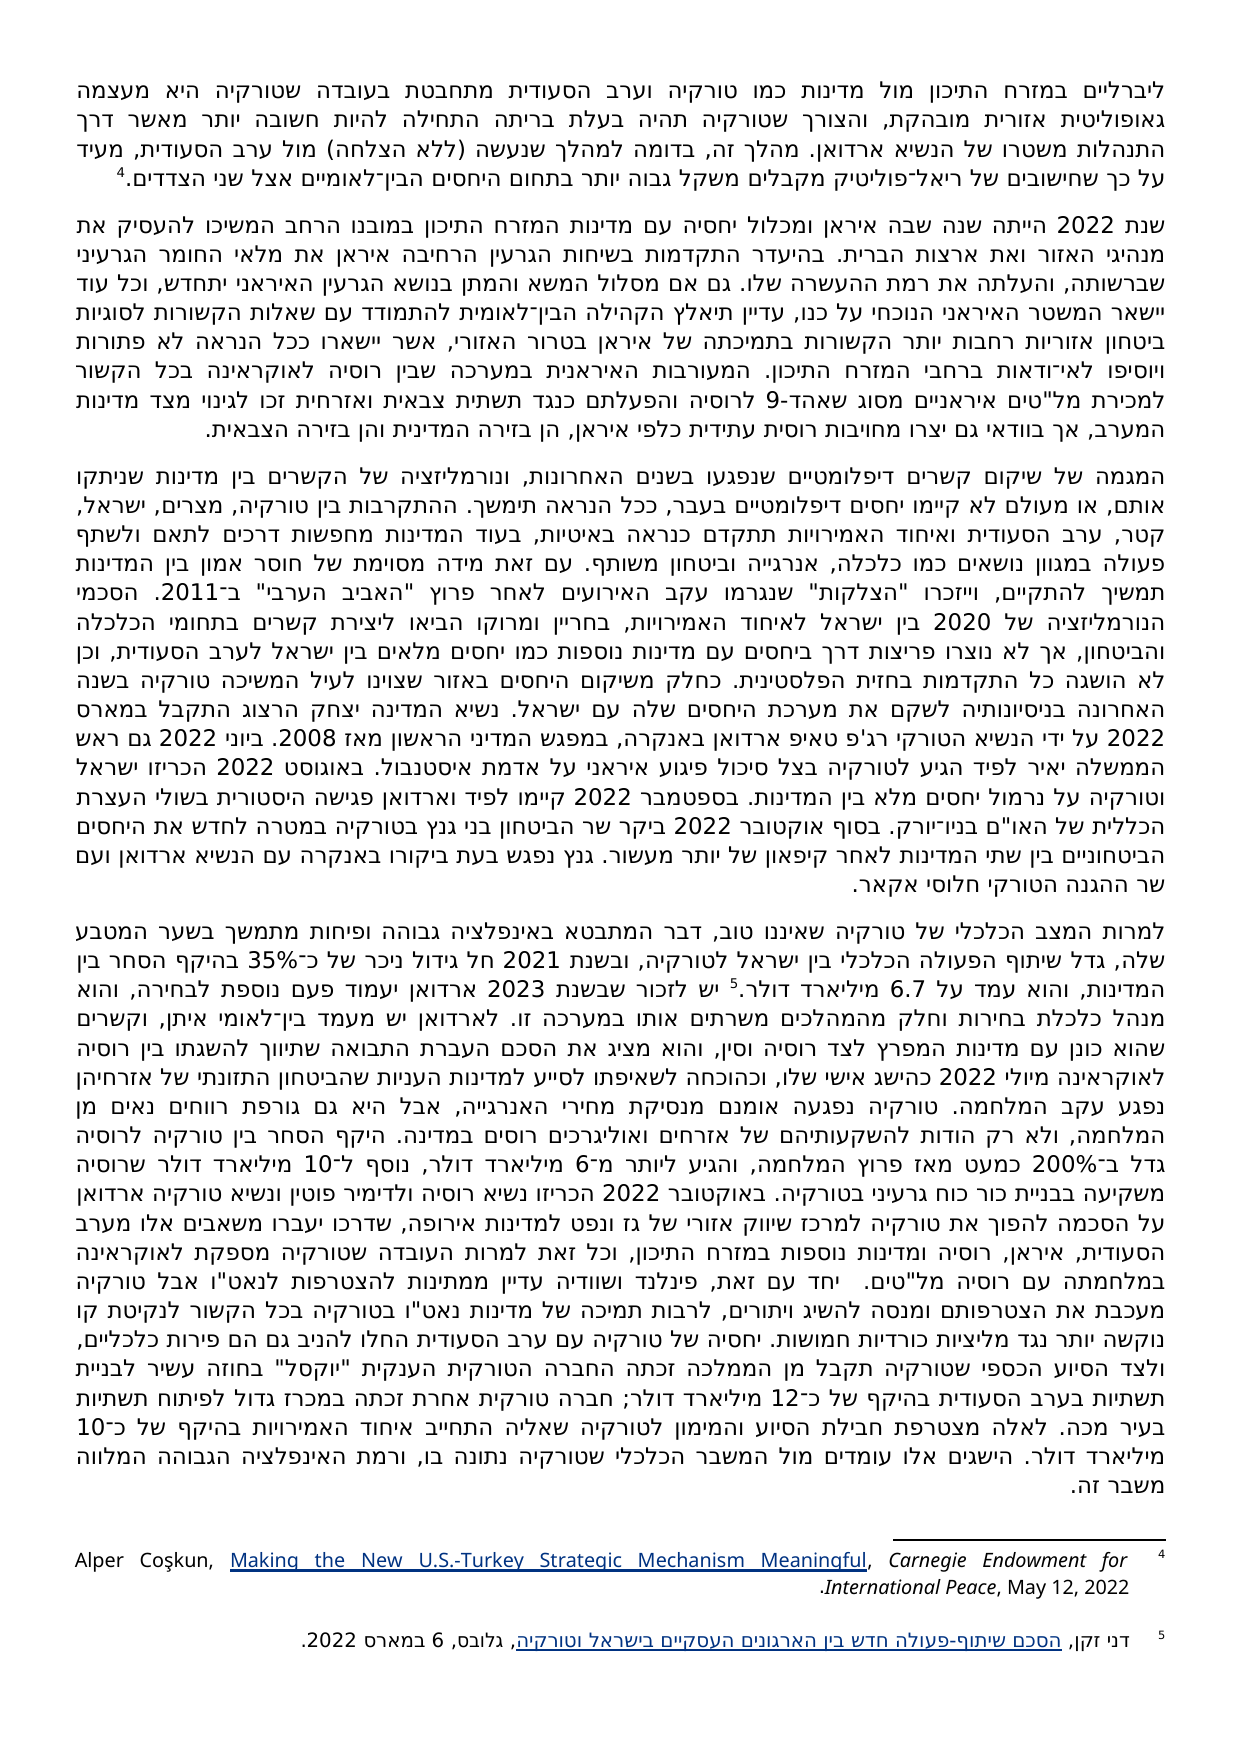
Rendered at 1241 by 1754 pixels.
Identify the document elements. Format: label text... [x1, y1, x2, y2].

text המגמה של שיקום קשרים דיפלומטיים שנפגעו בשנים האחרונות, ונורמליזציה של הקשרים בין מדינות שניתקו אותם, או מעולם לא קיימו יחסים דיפלומטיים בעבר, ככל הנראה תימשך. ההתקרבות בין טורקיה, מצרים, ישראל, קטר, ערב הסעודית ואיחוד האמירויות תתקדם כנראה באיטיות, בעוד המדינות מחפשות דרכים לתאם ולשתף פעולה במגוון נושאים כמו כלכלה, אנרגייה וביטחון משותף. עם זאת מידה מסוימת של חוסר אמון בין המדינות תמשיך להתקיים, וייזכרו "הצלקות" שנגרמו עקב האירועים לאחר פרוץ "האביב הערבי" ב־2011. הסכמי הנורמליזציה של 2020 בין ישראל לאיחוד האמירויות, בחריין ומרוקו הביאו ליצירת קשרים בתחומי הכלכלה והביטחון, אך לא נוצרו פריצות דרך ביחסים עם מדינות נוספות כמו יחסים מלאים בין ישראל לערב הסעודית, וכן לא הושגה כל התקדמות בחזית הפלסטינית. כחלק משיקום היחסים באזור שצוינו לעיל המשיכה טורקיה בשנה האחרונה בניסיונותיה לשקם את מערכת היחסים שלה עם ישראל. נשיא המדינה יצחק הרצוג התקבל במארס 2022 על ידי הנשיא הטורקי רג'פ טאיפ ארדואן באנקרה, במפגש המדיני הראשון מאז 2008. ביוני 2022 גם ראש הממשלה יאיר לפיד הגיע לטורקיה בצל סיכול פיגוע איראני על אדמת איסטנבול. באוגוסט 2022 הכריזו ישראל וטורקיה על נרמול יחסים מלא בין המדינות. בספטמבר 2022 קיימו לפיד וארדואן פגישה היסטורית בשולי העצרת הכללית של האו"ם בניו־יורק. בסוף אוקטובר 2022 ביקר שר הביטחון בני גנץ בטורקיה במטרה לחדש את היחסים הביטחוניים בין שתי המדינות לאחר קיפאון של יותר מעשור. גנץ נפגש בעת ביקורו באנקרה עם הנשיא ארדואן ועם שר ההגנה הטורקי חלוסי אקאר. [75, 460, 1165, 898]
text שנת 2022 הייתה שנה שבה איראן ומכלול יחסיה עם מדינות המזרח התיכון במובנו הרחב המשיכו להעסיק את מנהיגי האזור ואת ארצות הברית. בהיעדר התקדמות בשיחות הגרעין הרחיבה איראן את מלאי החומר הגרעיני שברשותה, והעלתה את רמת ההעשרה שלו. גם אם מסלול המשא והמתן בנושא הגרעין האיראני יתחדש, וכל עוד יישאר המשטר האיראני הנוכחי על כנו, עדיין תיאלץ הקהילה הבין־לאומית להתמודד עם שאלות הקשורות לסוגיות ביטחון אזוריות רחבות יותר הקשורות בתמיכתה של איראן בטרור האזורי, אשר יישארו ככל הנראה לא פתורות ויוסיפו לאי־ודאות ברחבי המזרח התיכון. המעורבות האיראנית במערכה שבין רוסיה לאוקראינה בכל הקשור למכירת מל"טים איראניים מסוג שאהד-9 לרוסיה והפעלתם כנגד תשתית צבאית ואזרחית זכו לגינוי מצד מדינות המערב, אך בוודאי גם יצרו מחויבות רוסית עתידית כלפי איראן, הן בזירה המדינית והן בזירה הצבאית. [75, 209, 1165, 443]
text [75, 75, 1165, 192]
text למרות המצב הכלכלי של טורקיה שאיננו טוב, דבר המתבטא באינפלציה גבוהה ופיחות מתמשך בשער המטבע שלה, גדל שיתוף הפעולה הכלכלי בין ישראל לטורקיה, ובשנת 2021 חל גידול ניכר של כ־35% בהיקף הסחר בין המדינות, והוא עמד על 6.7 מיליארד דולר. יש לזכור שבשנת 2023 ארדואן יעמוד פעם נוספת לבחירה, והוא מנהל כלכלת בחירות וחלק מהמהלכים משרתים אותו במערכה זו. לארדואן יש מעמד בין־לאומי איתן, וקשרים שהוא כונן עם מדינות המפרץ לצד רוסיה וסין, והוא מציג את הסכם העברת התבואה שתיווך להשגתו בין רוסיה לאוקראינה מיולי 2022 כהישג אישי שלו, וכהוכחה לשאיפתו לסייע למדינות העניות שהביטחון התזונתי של אזרחיהן נפגע עקב המלחמה. טורקיה נפגעה אומנם מנסיקת מחירי האנרגייה, אבל היא גם גורפת רווחים נאים מן המלחמה, ולא רק הודות להשקעותיהם של אזרחים ואוליגרכים רוסים במדינה. היקף הסחר בין טורקיה לרוסיה גדל ב־200% כמעט מאז פרוץ המלחמה, והגיע ליותר מ־6 מיליארד דולר, נוסף ל־10 מיליארד דולר שרוסיה משקיעה בבניית כור כוח גרעיני בטורקיה. באוקטובר 2022 הכריזו נשיא רוסיה ולדימיר פוטין ונשיא טורקיה ארדואן על הסכמה להפוך את טורקיה למרכז שיווק אזורי של גז ונפט למדינות אירופה, שדרכו יעברו משאבים אלו מערב הסעודית, איראן, רוסיה ומדינות נוספות במזרח התיכון, וכל זאת למרות העובדה שטורקיה מספקת לאוקראינה במלחמתה עם רוסיה מל"טים. יחד עם זאת, פינלנד ושוודיה עדיין ממתינות להצטרפות לנאט"ו אבל טורקיה מעכבת את הצטרפותם ומנסה להשיג ויתורים, לרבות תמיכה של מדינות נאט"ו בטורקיה בכל הקשור לנקיטת קו נוקשה יותר נגד מליציות כורדיות חמושות. יחסיה של טורקיה עם ערב הסעודית החלו להניב גם הם פירות כלכליים, ולצד הסיוע הכספי שטורקיה תקבל מן הממלכה זכתה החברה הטורקית הענקית "יוקסל" בחוזה עשיר לבניית תשתיות בערב הסעודית בהיקף של כ־12 מיליארד דולר; חברה טורקית אחרת זכתה במכרז גדול לפיתוח תשתיות בעיר מכה. לאלה מצטרפת חבילת הסיוע והמימון לטורקיה שאליה התחייב איחוד האמירויות בהיקף של כ־10 מיליארד דולר. הישגים אלו עומדים מול המשבר הכלכלי שטורקיה נתונה בו, ורמת האינפלציה הגבוהה המלווה משבר זה. [75, 916, 1165, 1499]
